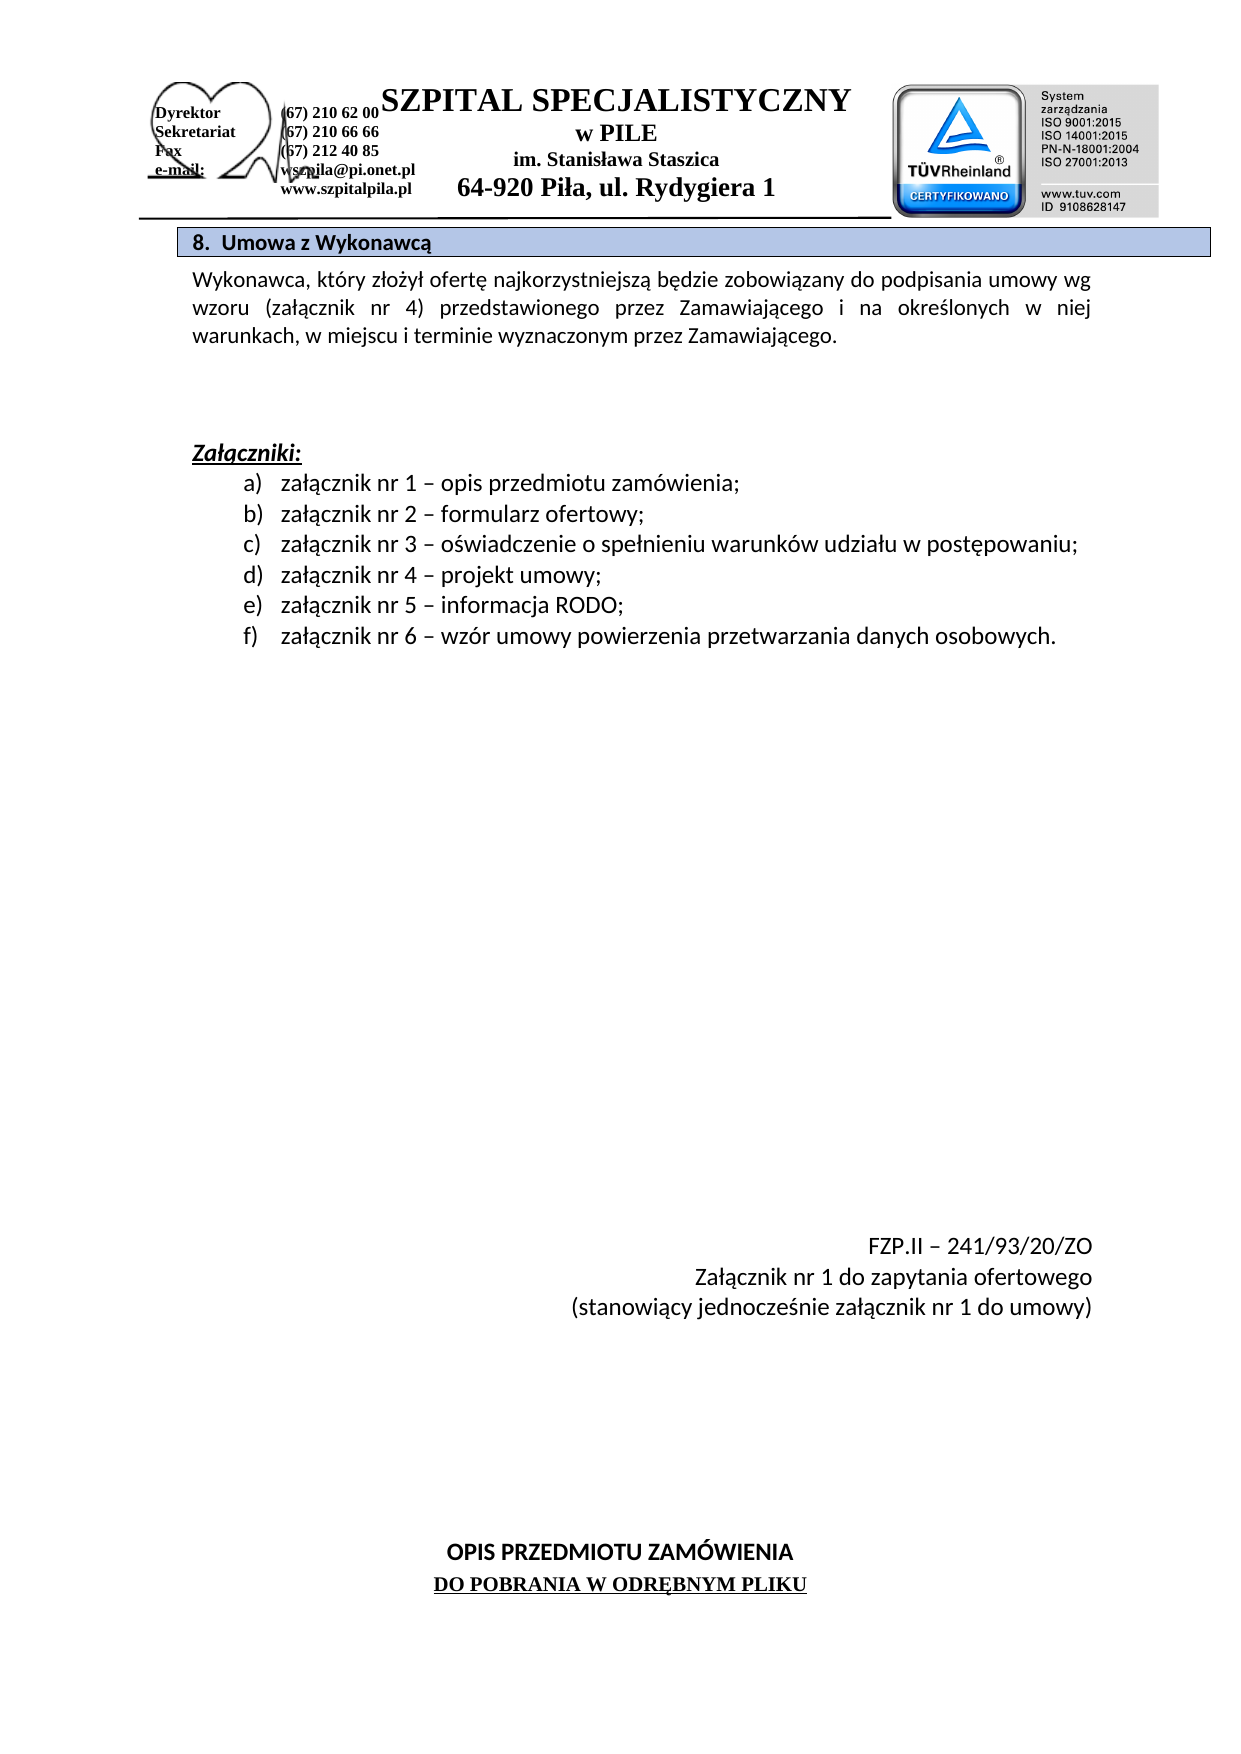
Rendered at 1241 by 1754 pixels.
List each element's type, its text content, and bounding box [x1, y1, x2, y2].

table_header Umowa z Wykonawcą [178, 228, 1210, 256]
text Załączniki: [192, 437, 1093, 467]
text DO POBRANIA W ODRĘBNYM PLIKU [148, 1566, 1093, 1597]
list załącznik nr 2 – formularz ofertowy; [236, 498, 1093, 528]
list załącznik nr 4 – projekt umowy; [236, 559, 1093, 589]
list załącznik nr 3 – oświadczenie o spełnieniu warunków udziału w postępowaniu; [236, 528, 1093, 559]
list załącznik nr 1 – opis przedmiotu zamówienia; [236, 467, 1093, 498]
text FZP.II – 241/93/20/ZO [148, 1230, 1093, 1261]
list załącznik nr 6 – wzór umowy powierzenia przetwarzania danych osobowych. [236, 620, 1093, 651]
text (stanowiący jednocześnie załącznik nr 1 do umowy) [148, 1291, 1093, 1322]
text OPIS PRZEDMIOTU ZAMÓWIENIA [148, 1536, 1093, 1566]
picture [891, 83, 1160, 219]
text Załącznik nr 1 do zapytania ofertowego [148, 1261, 1093, 1291]
text Wykonawca, który złożył ofertę najkorzystniejszą będzie zobowiązany do podpisania umowy wg wzoru (załącznik nr 4) przedstawionego przez Zamawiającego i na określonych w niej warunkach, w miejscu i terminie wyznaczonym przez Zamawiającego. [192, 265, 1093, 349]
list załącznik nr 5 – informacja RODO; [236, 589, 1093, 620]
